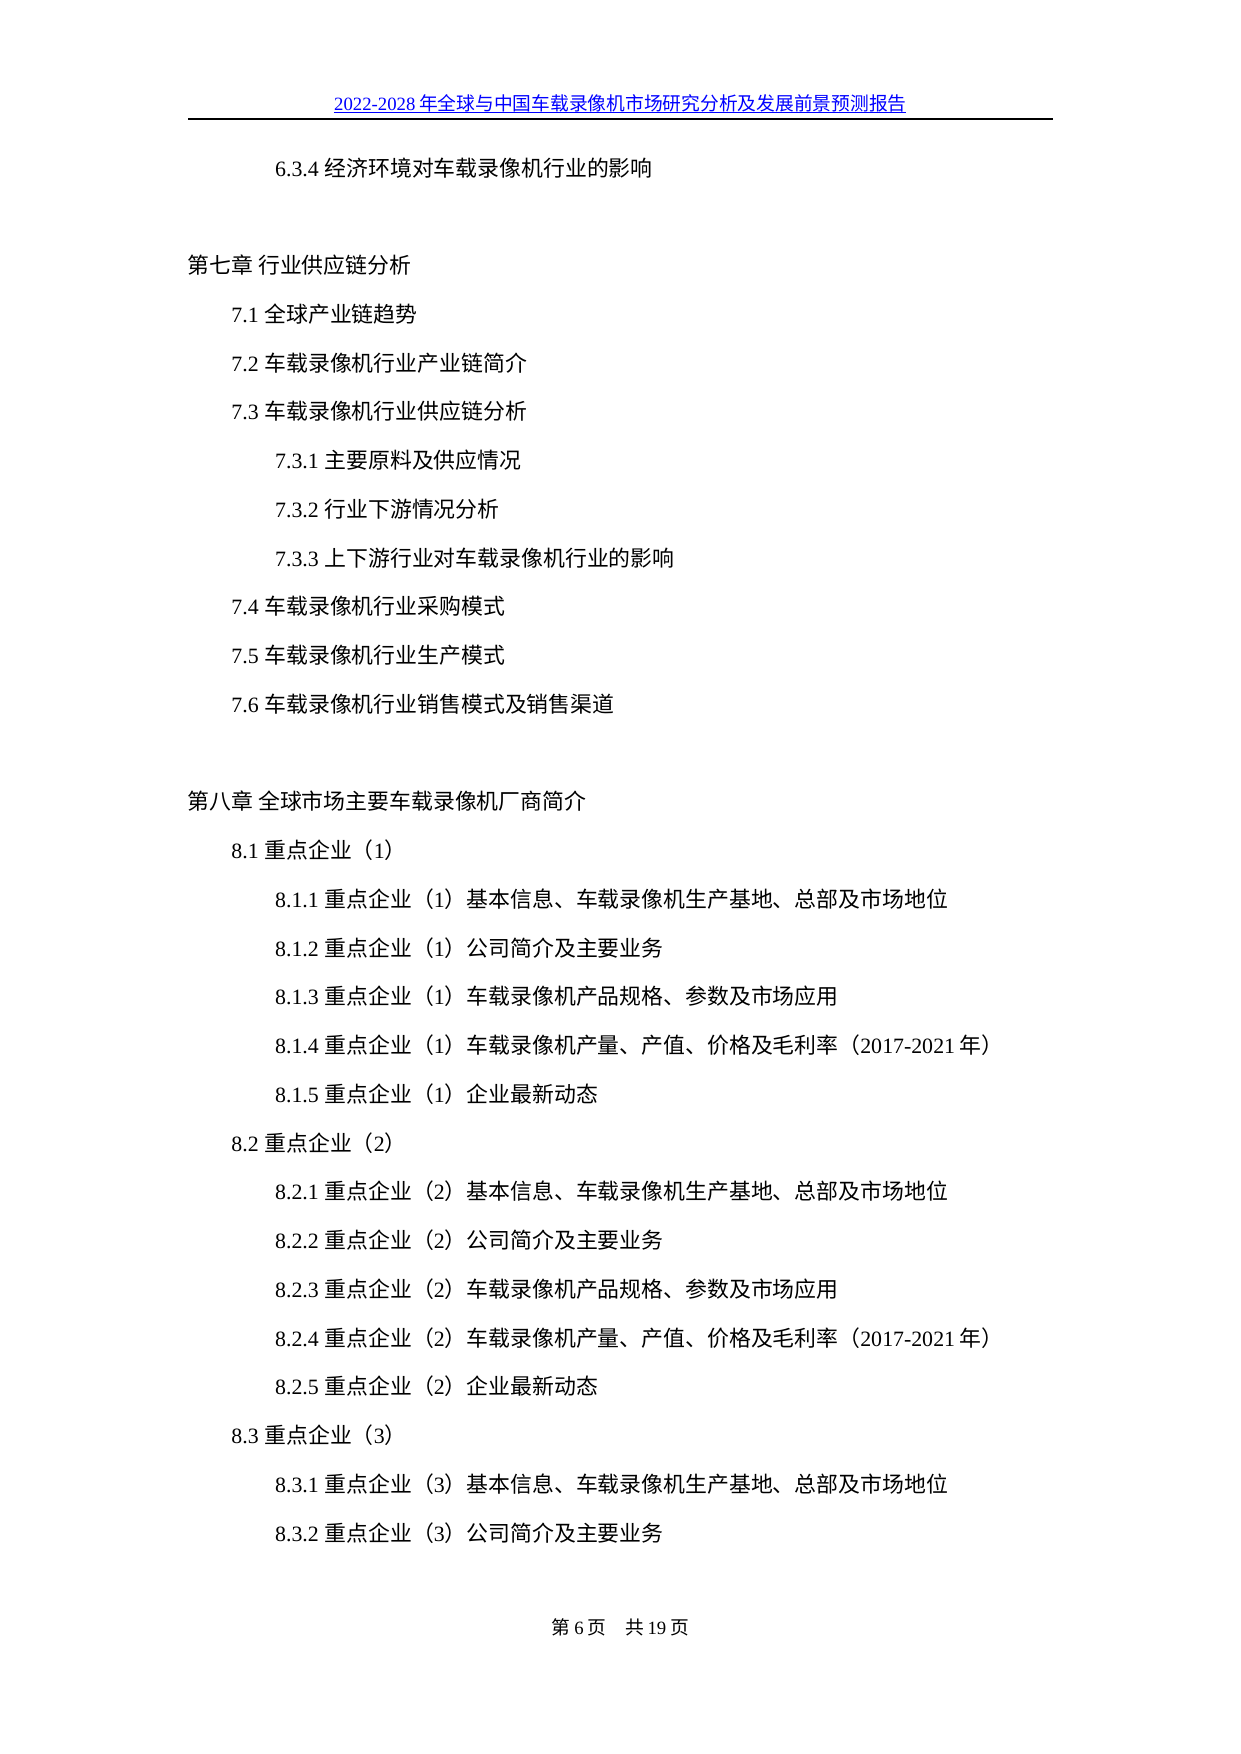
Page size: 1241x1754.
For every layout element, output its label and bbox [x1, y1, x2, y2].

text [187, 150, 1053, 1548]
